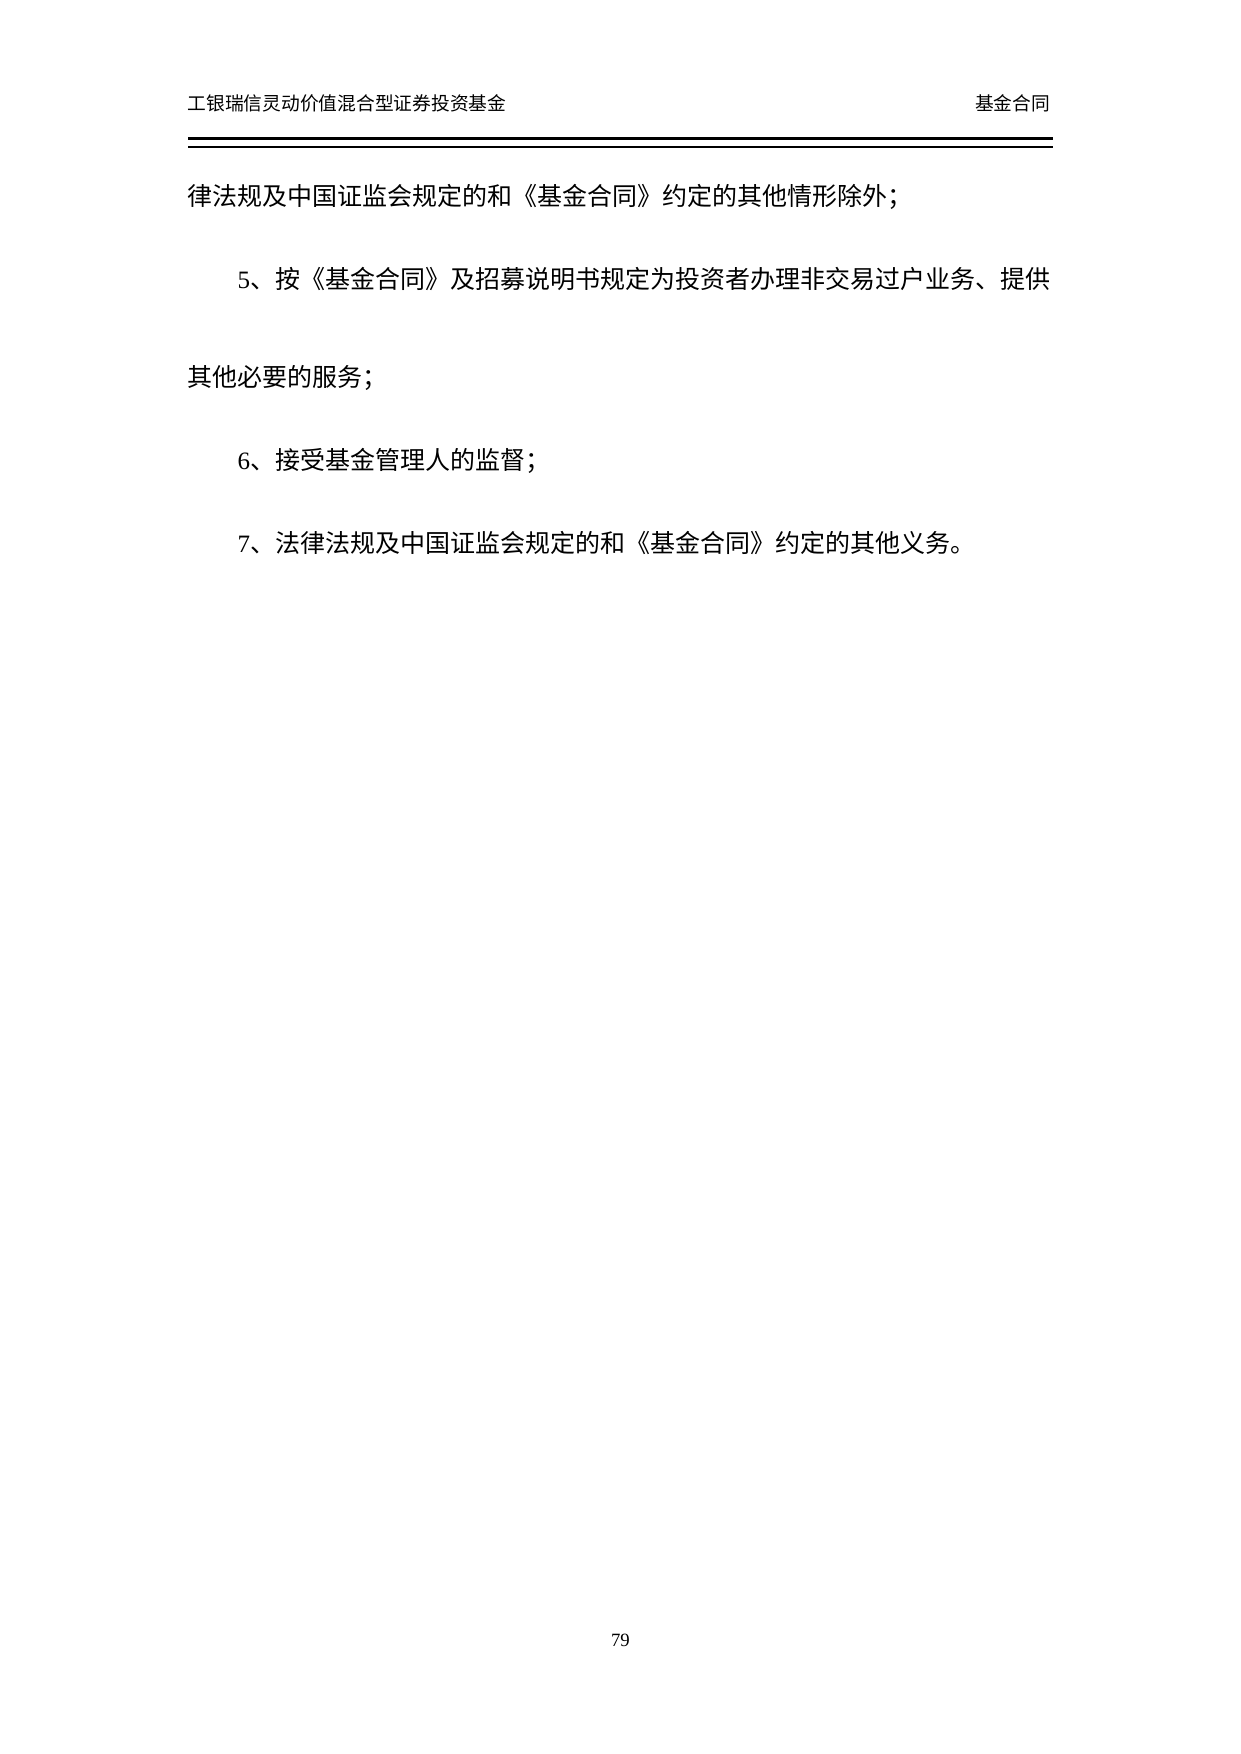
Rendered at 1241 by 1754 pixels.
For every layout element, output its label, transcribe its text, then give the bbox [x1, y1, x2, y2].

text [187, 162, 1053, 227]
text 5、按《基金合同》及招募说明书规定为投资者办理非交易过户业务、提供其他必要的服务； [187, 245, 1053, 408]
text 6、接受基金管理人的监督； [187, 426, 1053, 491]
text 7、法律法规及中国证监会规定的和《基金合同》约定的其他义务。 [187, 509, 1053, 574]
